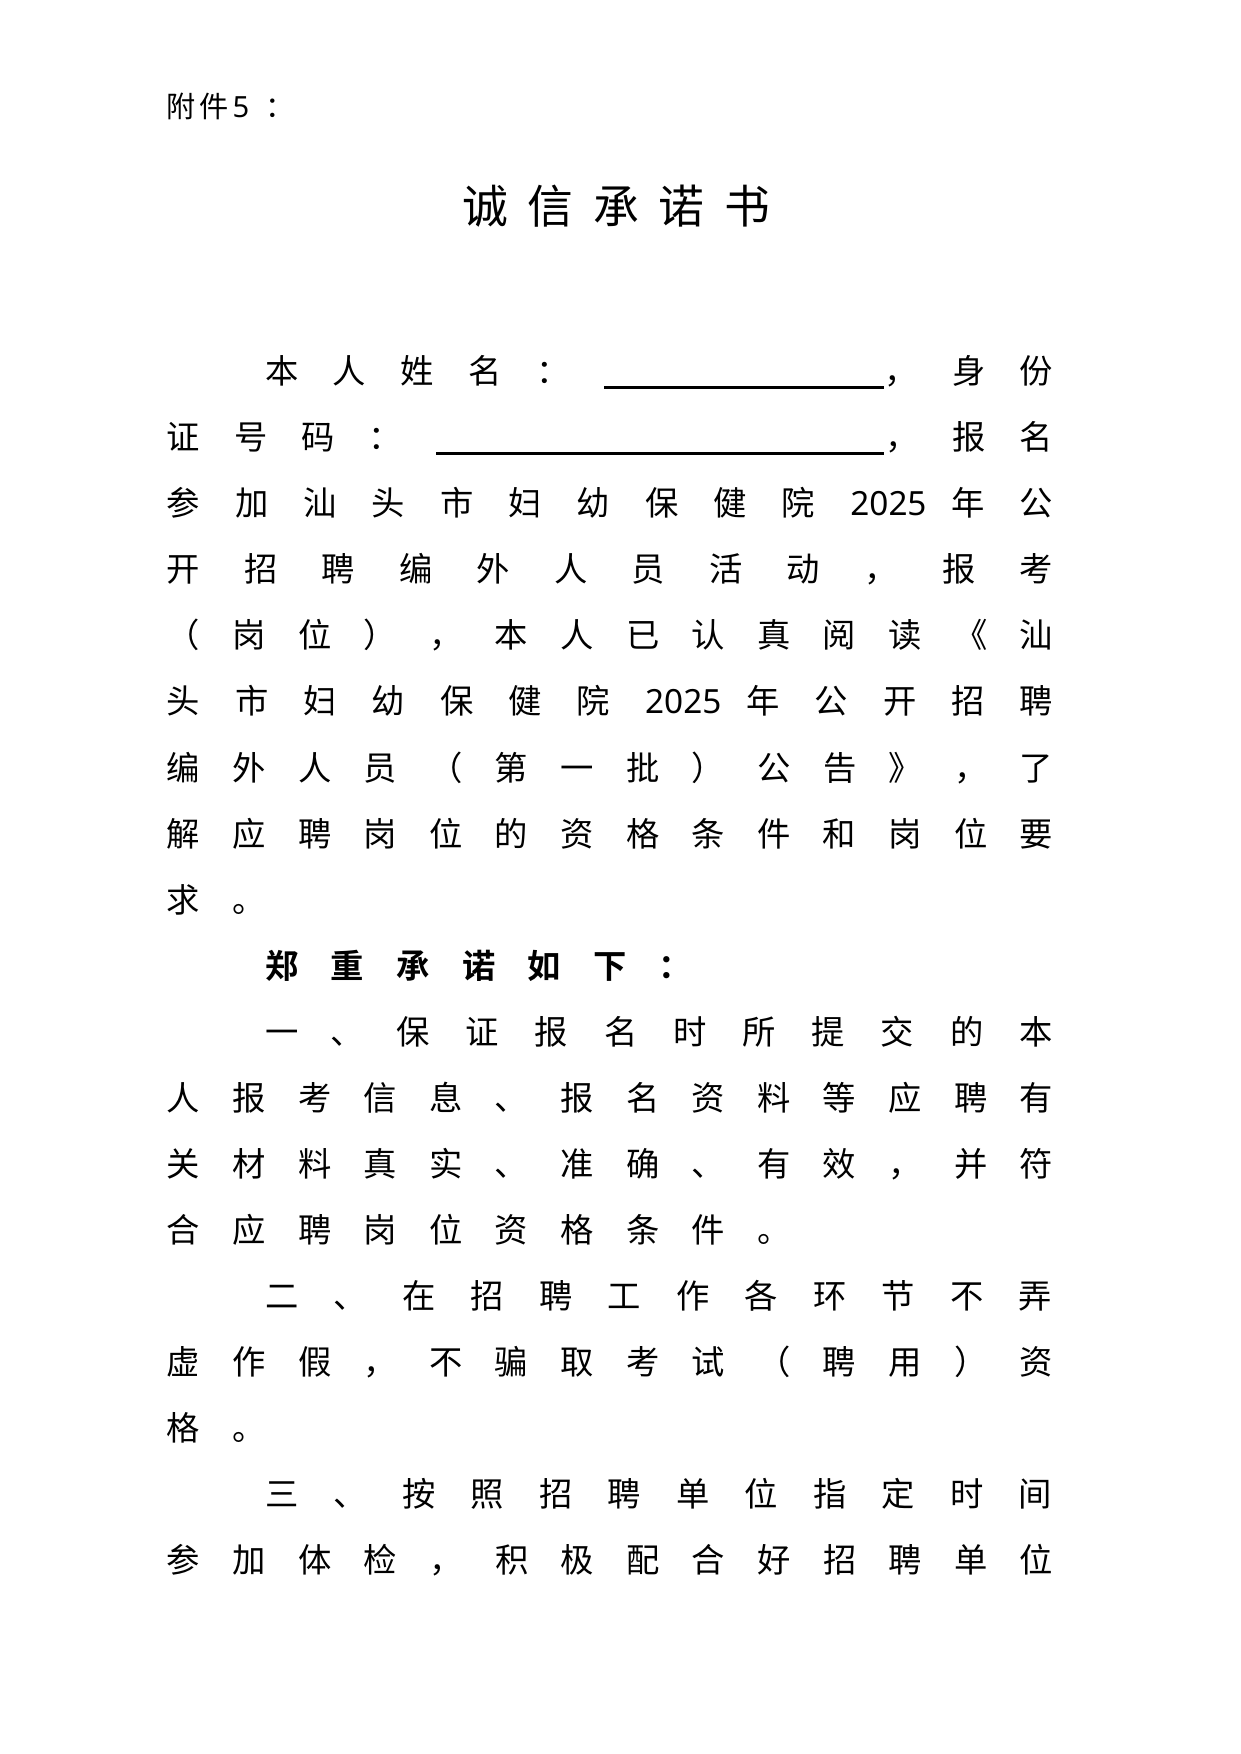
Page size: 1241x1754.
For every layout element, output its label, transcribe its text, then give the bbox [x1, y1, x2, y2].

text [167, 1459, 1085, 1591]
text 二、在招聘工作各环节不弄虚作假，不骗取考试（聘用）资格。 [167, 1261, 1085, 1459]
list 保证报名时所提交的本人报考信息、报名资料等应聘有关材料真实、准确、有效，并符合应聘岗位资格条件。 [167, 997, 1085, 1261]
text 诚信承诺书 [167, 138, 1085, 270]
text 本人姓名： ，身份证号码： ，报名参加汕头市妇幼保健院2025年公开招聘编外人员活动，报考 （岗位），本人已认真阅读《汕头市妇幼保健院2025年公开招聘编外人员（第一批）公告》，了解应聘岗位的资格条件和岗位要求。 [167, 336, 1085, 931]
text 附件5： [167, 72, 1085, 138]
text 郑重承诺如下： [167, 931, 1085, 997]
